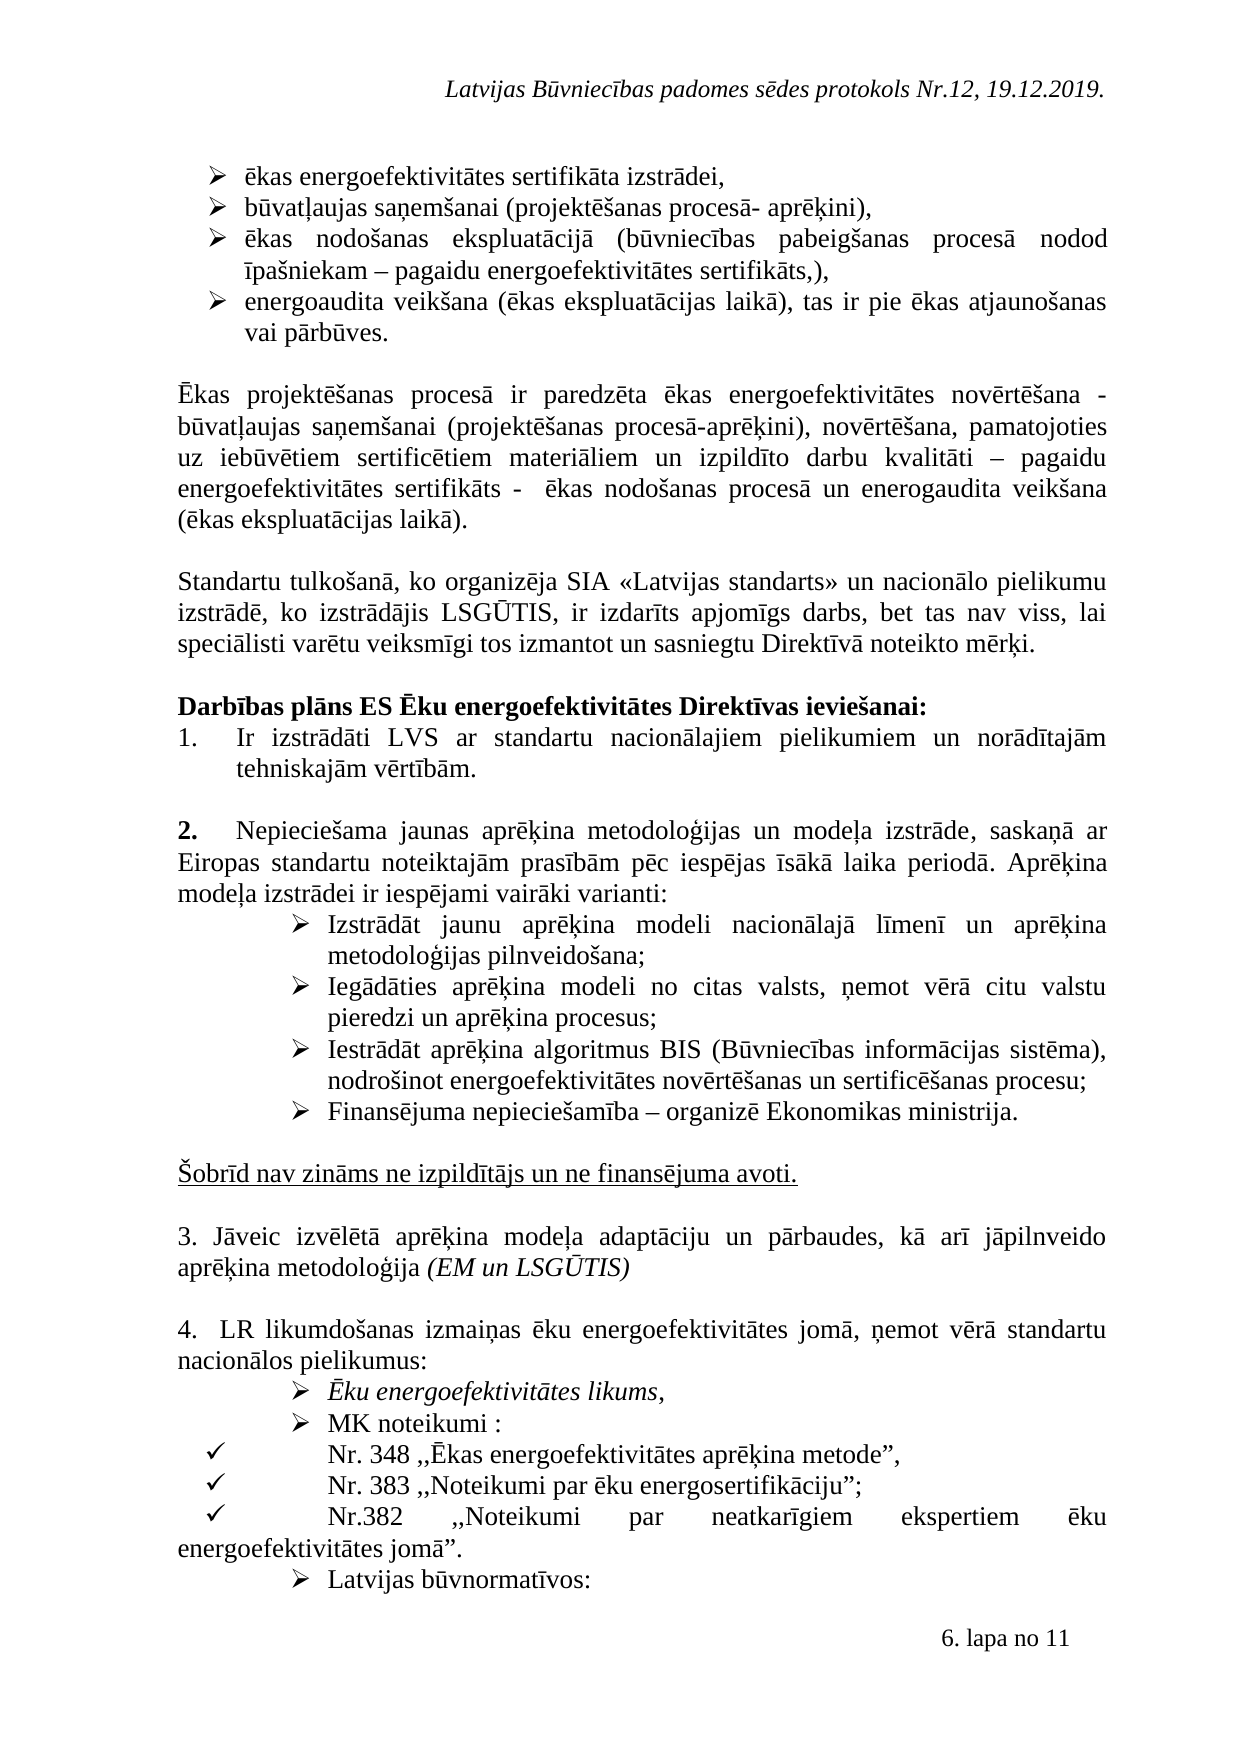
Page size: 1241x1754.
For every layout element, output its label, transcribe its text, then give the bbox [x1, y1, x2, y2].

list Ir izstrādāti LVS ar standartu nacionālajiem pielikumiem un norādītajām tehniskajām vērtībām. [177, 721, 1107, 783]
text 3. Jāveic izvēlētā aprēķina modeļa adaptāciju un pārbaudes, kā arī jāpilnveido aprēķina metodoloģija (EM un LSGŪTIS) [177, 1220, 1107, 1282]
text 4. LR likumdošanas izmaiņas ēku energoefektivitātes jomā, ņemot vērā standartu nacionālos pielikumus: [177, 1313, 1107, 1376]
list energoaudita veikšana (ēkas ekspluatācijas laikā), tas ir pie ēkas atjaunošanas vai pārbūves. [207, 285, 1107, 347]
list Izstrādāt jaunu aprēķina modeli nacionālajā līmenī un aprēķina metodoloģijas pilnveidošana; [290, 908, 1107, 970]
list Finansējuma nepieciešamība – organizē Ekonomikas ministrija. [290, 1095, 1107, 1126]
list Iestrādāt aprēķina algoritmus BIS (Būvniecības informācijas sistēma), nodrošinot energoefektivitātes novērtēšanas un sertificēšanas procesu; [290, 1033, 1107, 1095]
text Ēkas projektēšanas procesā ir paredzēta ēkas energoefektivitātes novērtēšana - būvatļaujas saņemšanai (projektēšanas procesā-aprēķini), novērtēšana, pamatojoties uz iebūvētiem sertificētiem materiāliem un izpildīto darbu kvalitāti – pagaidu energoefektivitātes sertifikāts - ēkas nodošanas procesā un enerogaudita veikšana (ēkas ekspluatācijas laikā). [177, 378, 1107, 534]
list Ēku energoefektivitātes likums, [290, 1376, 1107, 1407]
list Nr.382 ,,Noteikumi par neatkarīgiem ekspertiem ēku energoefektivitātes jomā”. [177, 1501, 1107, 1563]
list Latvijas būvnormatīvos: [290, 1563, 1107, 1594]
list Iegādāties aprēķina modeli no citas valsts, ņemot vērā citu valstu pieredzi un aprēķina procesus; [290, 970, 1107, 1033]
text Šobrīd nav zināms ne izpildītājs un ne finansējuma avoti. [177, 1157, 1107, 1189]
list ēkas energoefektivitātes sertifikāta izstrādei, [207, 160, 1107, 191]
text Standartu tulkošanā, ko organizēja SIA «Latvijas standarts» un nacionālo pielikumu izstrādē, ko izstrādājis LSGŪTIS, ir izdarīts apjomīgs darbs, bet tas nav viss, lai speciālisti varētu veiksmīgi tos izmantot un sasniegtu Direktīvā noteikto mērķi. [177, 565, 1107, 659]
list būvatļaujas saņemšanai (projektēšanas procesā- aprēķini), [207, 191, 1107, 222]
text Darbības plāns ES Ēku energoefektivitātes Direktīvas ieviešanai: [177, 690, 1107, 721]
text 2. Nepieciešama jaunas aprēķina metodoloģijas un modeļa izstrāde, saskaņā ar Eiropas standartu noteiktajām prasībām pēc iespējas īsākā laika periodā. Aprēķina modeļa izstrādei ir iespējami vairāki varianti: [177, 814, 1107, 908]
list ēkas nodošanas ekspluatācijā (būvniecības pabeigšanas procesā nodod īpašniekam – pagaidu energoefektivitātes sertifikāts,), [207, 222, 1107, 285]
list Nr. 383 ,,Noteikumi par ēku energosertifikāciju”; [177, 1469, 1107, 1501]
list Nr. 348 ,,Ēkas energoefektivitātes aprēķina metode”, [177, 1438, 1107, 1469]
list MK noteikumi : [290, 1407, 1107, 1438]
